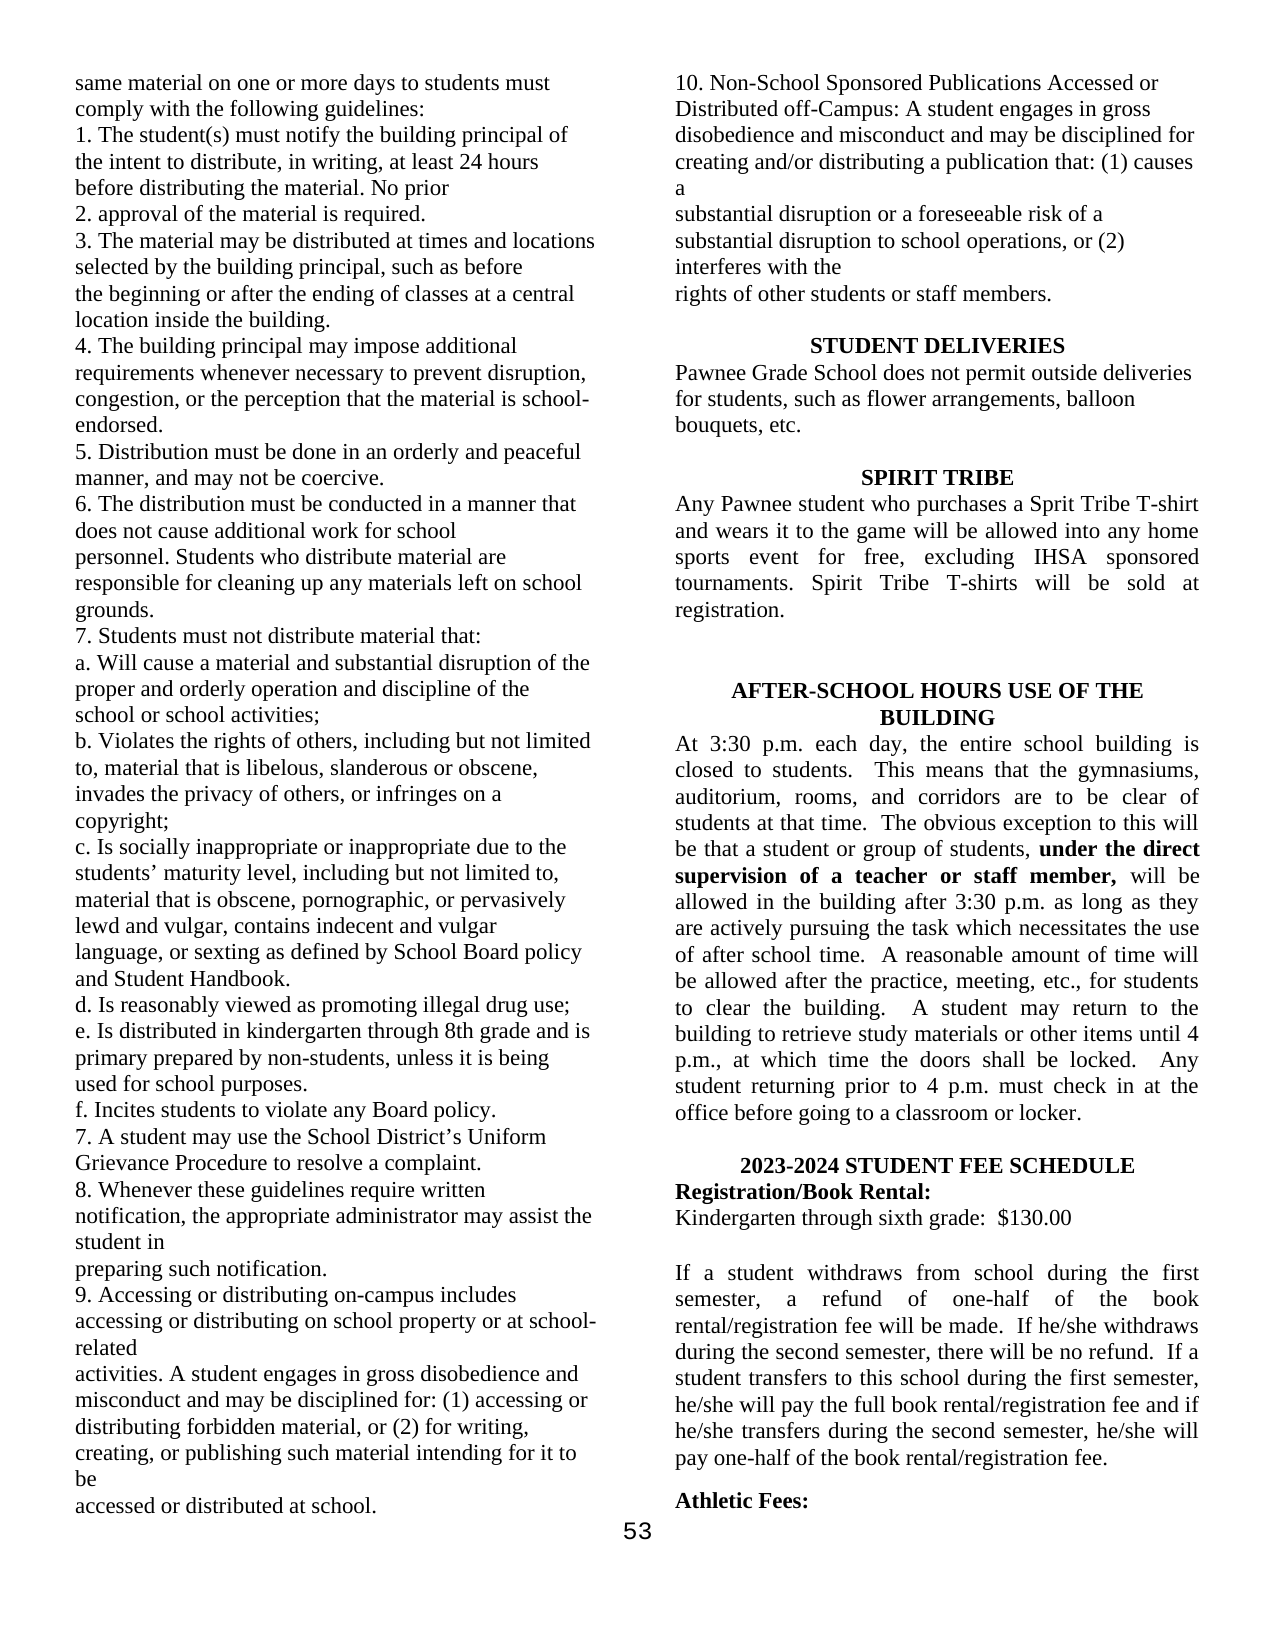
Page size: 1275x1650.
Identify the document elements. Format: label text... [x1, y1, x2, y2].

text c. Is socially inappropriate or inappropriate due to the students’ maturity level, including but not limited to, [75, 833, 600, 886]
text personnel. Students who distribute material are responsible for cleaning up any materials left on school [75, 543, 600, 596]
subtitle AFTER-SCHOOL HOURS USE OF THE BUILDING [675, 677, 1200, 730]
text 7. Students must not distribute material that: [75, 622, 600, 648]
text substantial disruption or a foreseeable risk of a substantial disruption to school operations, or (2) interferes with the [675, 201, 1200, 279]
text 3. The material may be distributed at times and locations selected by the building principal, such as before [75, 227, 600, 279]
subtitle STUDENT DELIVERIES [675, 332, 1200, 359]
text At each day, the entire school building is closed to students. This means that the gymnasiums, auditorium, rooms, and corridors are to be clear of students at that time. The obvious exception to this will be that a student or group of students, under the direct supervision of a teacher or staff member, will be allowed in the building after as long as they are actively pursuing the task which necessitates the use of after school time. A reasonable amount of time will be allowed after the practice, meeting, etc., for students to clear the building. A student may return to the building to retrieve study materials or other items until , at which time the doors shall be locked. Any student returning prior to must check in at the office before going to a classroom or locker. [675, 730, 1200, 1125]
text before distributing the material. No prior [75, 174, 600, 201]
text accessed or distributed at school. [75, 1492, 600, 1518]
text rights of other students or staff members. [675, 279, 1200, 306]
text 1. The student(s) must notify the building principal of the intent to distribute, in writing, at least 24 hours [75, 121, 600, 174]
text used for school purposes. [75, 1070, 600, 1097]
subtitle 2023-2024 STUDENT FEE SCHEDULE [675, 1152, 1200, 1178]
text activities. A student engages in gross disobedience and misconduct and may be disciplined for: (1) accessing or [75, 1360, 600, 1413]
text b. Violates the rights of others, including but not limited to, material that is libelous, slanderous or obscene, [75, 728, 600, 780]
text 6. The distribution must be conducted in a manner that does not cause additional work for school [75, 490, 600, 543]
text Pawnee Grade School does not permit outside deliveries for students, such as flower arrangements, balloon bouquets, etc. [675, 359, 1200, 438]
text a. Will cause a material and substantial disruption of the proper and orderly operation and discipline of the [75, 648, 600, 701]
text 8. Whenever these guidelines require written notification, the appropriate administrator may assist the student in [75, 1176, 600, 1255]
text material that is obscene, pornographic, or pervasively lewd and vulgar, contains indecent and vulgar [75, 886, 600, 938]
text school or school activities; [75, 701, 600, 728]
text invades the privacy of others, or infringes on a copyright; [75, 780, 600, 833]
text e. Is distributed in kindergarten through 8th grade and is primary prepared by non-students, unless it is being [75, 1017, 600, 1070]
text 5. Distribution must be done in an orderly and peaceful manner, and may not be coercive. [75, 438, 600, 490]
text f. Incites students to violate any Board policy. [75, 1097, 600, 1123]
text distributing forbidden material, or (2) for writing, creating, or publishing such material intending for it to be [75, 1413, 600, 1492]
text language, or sexting as defined by School Board policy and Student Handbook. [75, 938, 600, 991]
text disobedience and misconduct and may be disciplined for creating and/or distributing a publication that: (1) causes a [675, 121, 1200, 201]
text d. Is reasonably viewed as promoting illegal drug use; [75, 991, 600, 1017]
text 4. The building principal may impose additional requirements whenever necessary to prevent disruption, [75, 332, 600, 385]
text Athletic Fees: [675, 1487, 1200, 1513]
text Any Pawnee student who purchases a Sprit Tribe T-shirt and wears it to the game will be allowed into any home sports event for free, excluding IHSA sponsored tournaments. Spirit Tribe T-shirts will be sold at registration. [675, 490, 1200, 622]
text the beginning or after the ending of classes at a central location inside the building. [75, 279, 600, 332]
text 9. Accessing or distributing on-campus includes accessing or distributing on school property or at school-related [75, 1281, 600, 1360]
text 10. Non-School Sponsored Publications Accessed or Distributed off-Campus: A student engages in gross [675, 69, 1200, 121]
text If a student withdraws from school during the first semester, a refund of one-half of the book rental/registration fee will be made. If he/she withdraws during the second semester, there will be no refund. If a student transfers to this school during the first semester, he/she will pay the full book rental/registration fee and if he/she transfers during the second semester, he/she will pay one-half of the book rental/registration fee. [675, 1259, 1200, 1470]
subtitle SPIRIT TRIBE [675, 464, 1200, 490]
text preparing such notification. [75, 1255, 600, 1281]
text Registration/Book Rental: [675, 1178, 1200, 1204]
text same material on one or more days to students must comply with the following guidelines: [75, 69, 600, 121]
text Kindergarten through sixth grade: $130.00 [675, 1204, 1200, 1231]
text grounds. [75, 596, 600, 622]
text 7. A student may use the School District’s Uniform Grievance Procedure to resolve a complaint. [75, 1123, 600, 1176]
text 2. approval of the material is required. [75, 201, 600, 227]
text congestion, or the perception that the material is school-endorsed. [75, 385, 600, 438]
